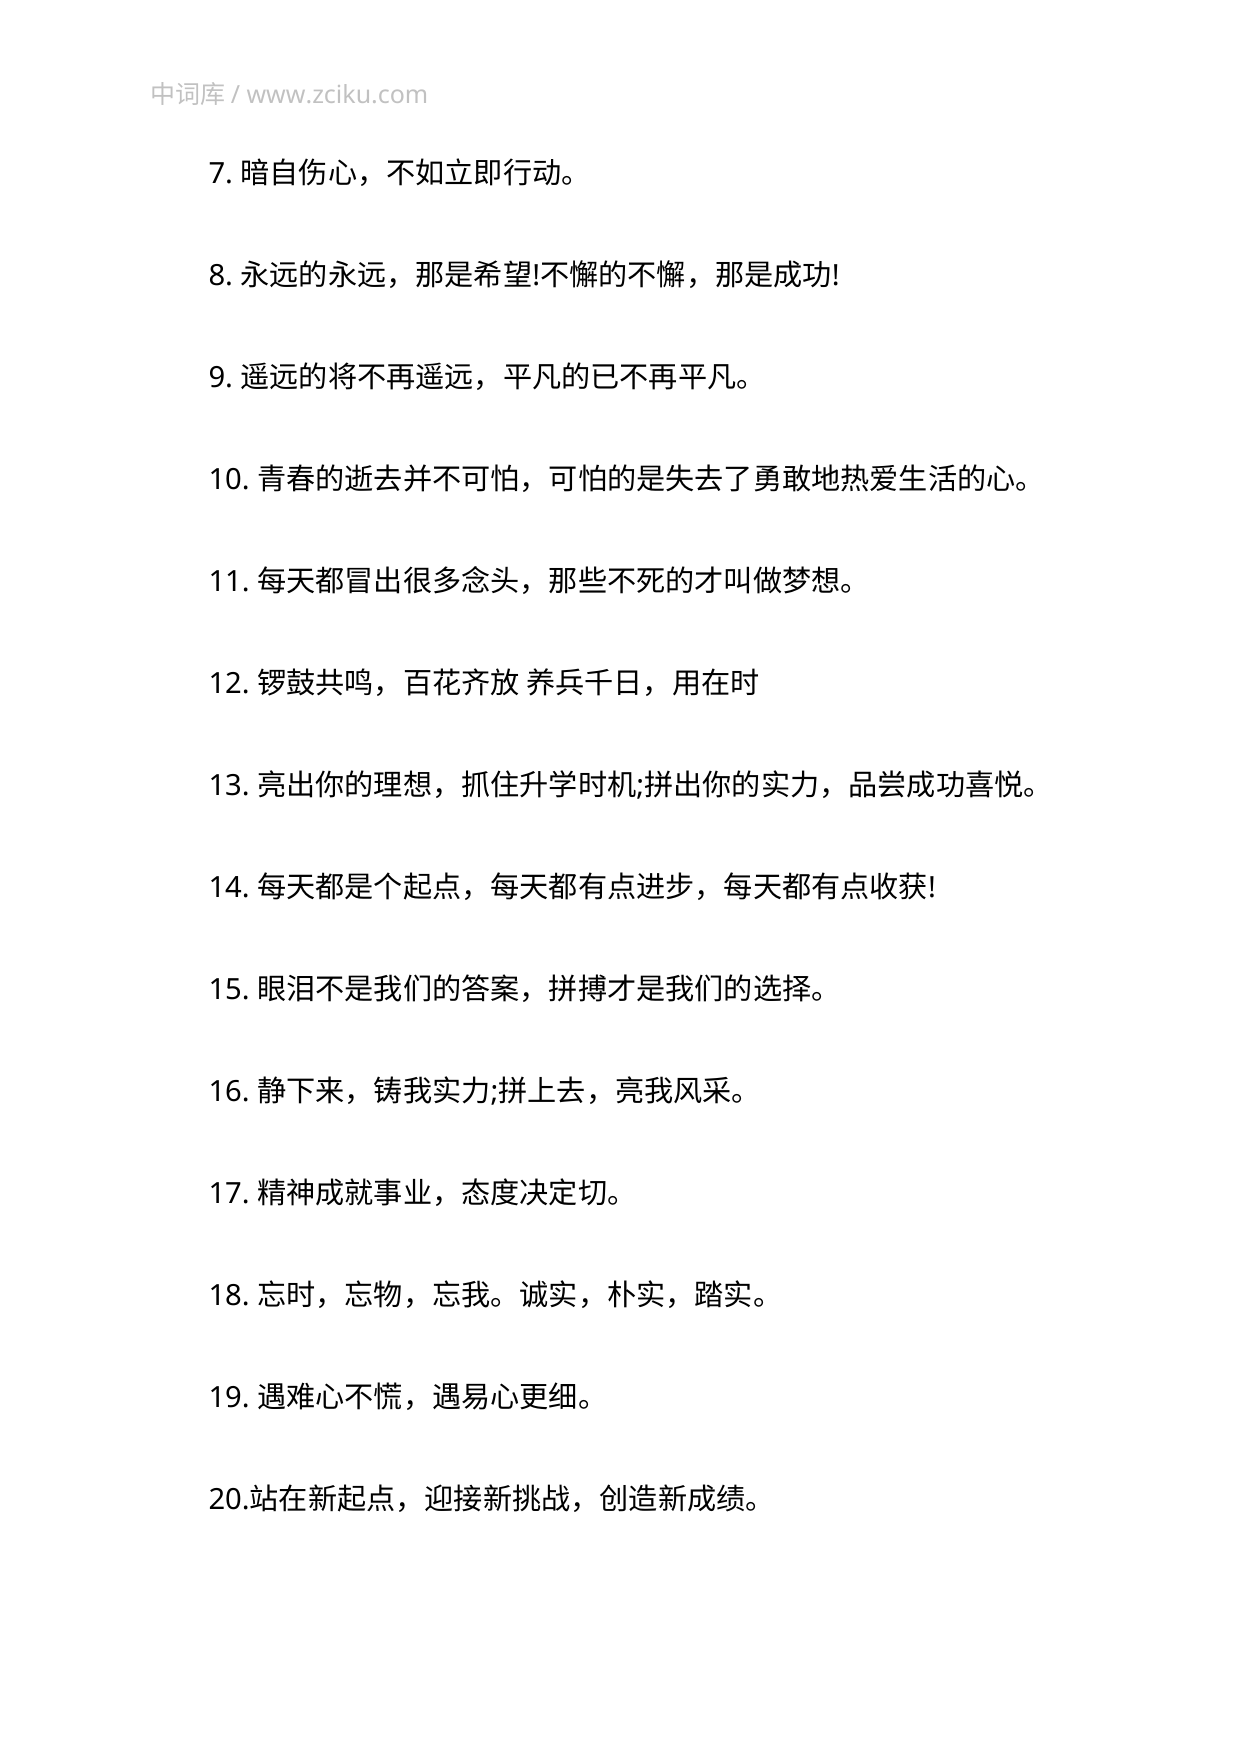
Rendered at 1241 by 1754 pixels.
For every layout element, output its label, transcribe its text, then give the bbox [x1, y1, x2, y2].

text 14. 每天都是个起点，每天都有点进步，每天都有点收获! [150, 864, 1090, 906]
text 20.站在新起点，迎接新挑战，创造新成绩。 [150, 1476, 1090, 1518]
text 15. 眼泪不是我们的答案，拼搏才是我们的选择。 [150, 966, 1090, 1008]
text 10. 青春的逝去并不可怕，可怕的是失去了勇敢地热爱生活的心。 [150, 456, 1090, 498]
text 13. 亮出你的理想，抓住升学时机;拼出你的实力，品尝成功喜悦。 [150, 762, 1090, 804]
text 16. 静下来，铸我实力;拼上去，亮我风采。 [150, 1068, 1090, 1110]
text 17. 精神成就事业，态度决定切。 [150, 1170, 1090, 1212]
text 18. 忘时，忘物，忘我。诚实，朴实，踏实。 [150, 1272, 1090, 1314]
text 11. 每天都冒出很多念头，那些不死的才叫做梦想。 [150, 558, 1090, 600]
text 9. 遥远的将不再遥远，平凡的已不再平凡。 [150, 354, 1090, 396]
text 7. 暗自伤心，不如立即行动。 [150, 150, 1090, 192]
text 19. 遇难心不慌，遇易心更细。 [150, 1374, 1090, 1416]
text 8. 永远的永远，那是希望!不懈的不懈，那是成功! [150, 252, 1090, 294]
text 12. 锣鼓共鸣，百花齐放 养兵千日，用在时 [150, 660, 1090, 702]
